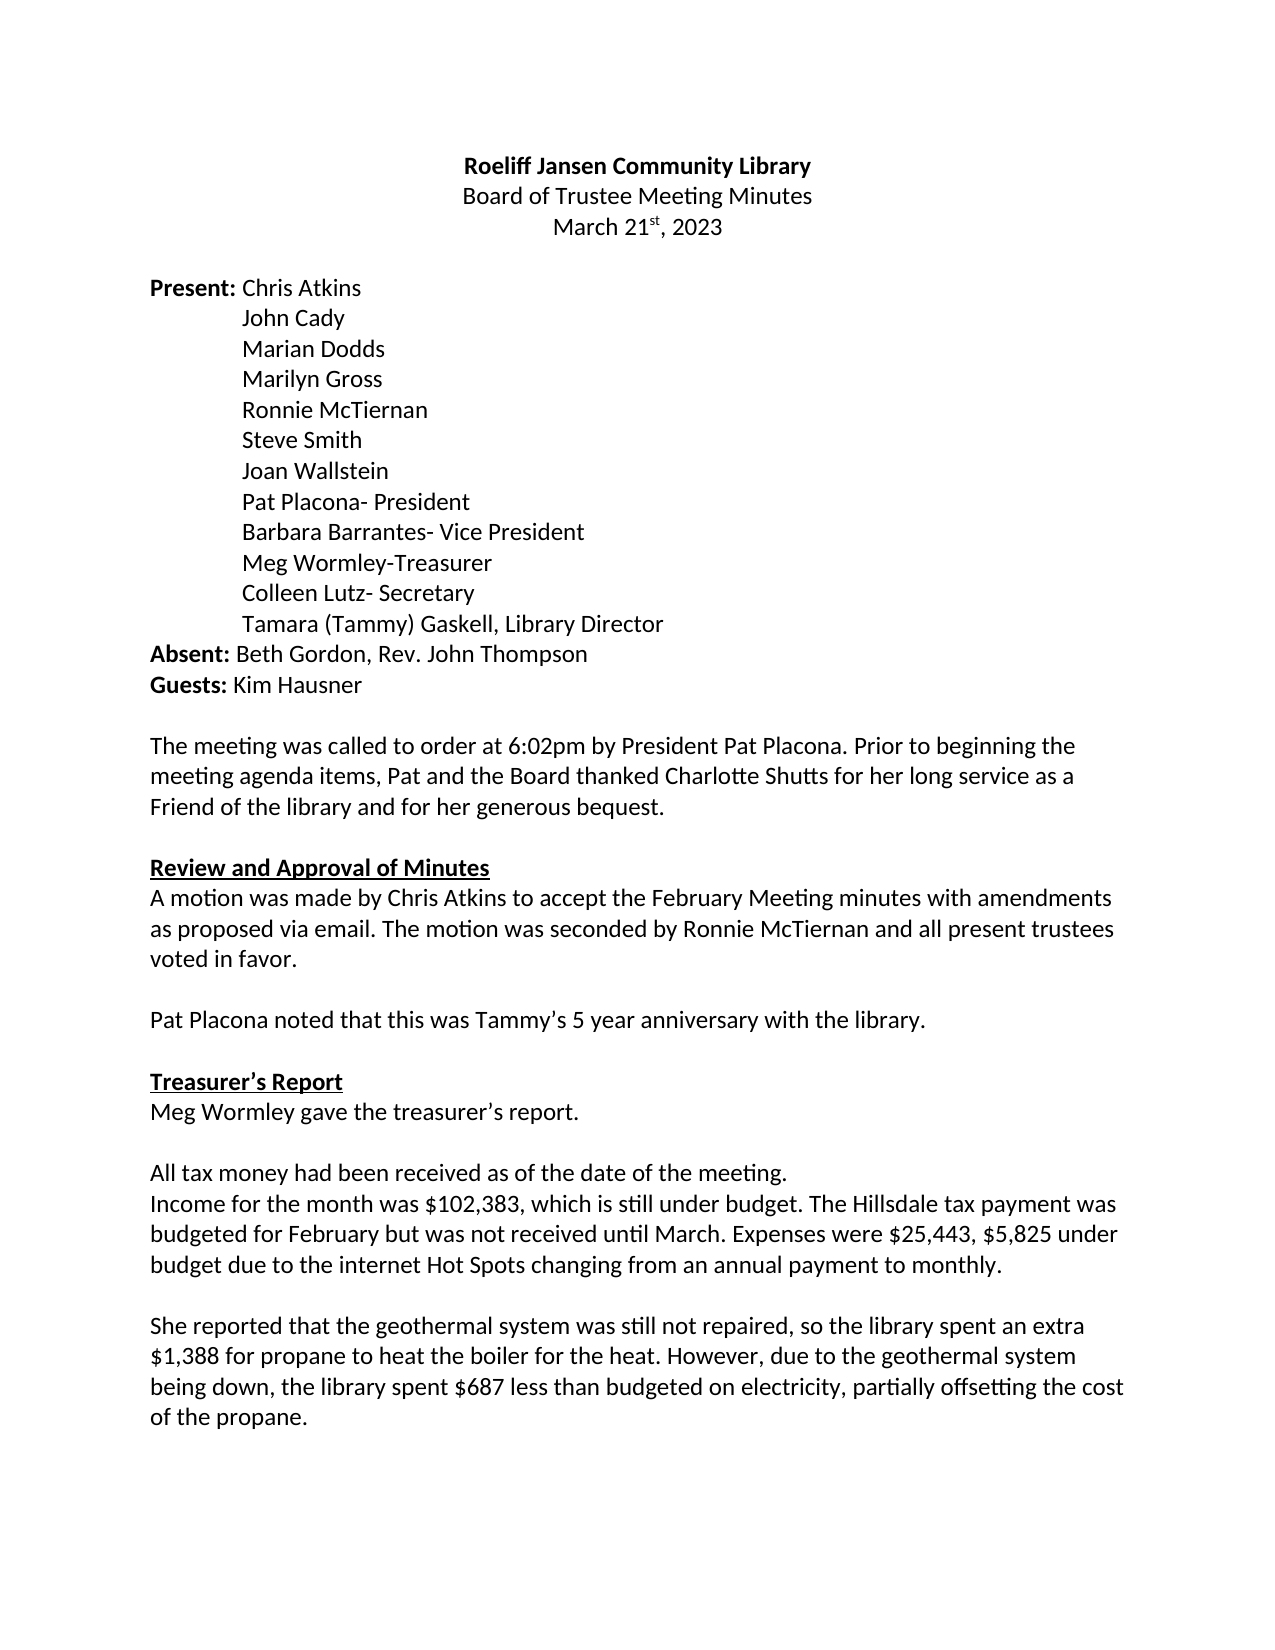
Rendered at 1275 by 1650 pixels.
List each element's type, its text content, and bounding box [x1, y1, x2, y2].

text Pat Placona- President [150, 486, 1125, 516]
text Present: Chris Atkins [150, 272, 1125, 303]
text Barbara Barrantes- Vice President [150, 516, 1125, 547]
text Ronnie McTiernan [225, 394, 1125, 425]
text John Cady [150, 303, 1125, 333]
text The meeting was called to order at 6:02pm by President Pat Placona. Prior to beginning the meeting agenda items, Pat and the Board thanked Charlotte Shutts for her long service as a Friend of the library and for her generous bequest. [150, 730, 1125, 821]
text Colleen Lutz- Secretary [225, 577, 1125, 608]
text Guests: Kim Hausner [150, 669, 1125, 699]
text Board of Trustee Meeting Minutes [150, 181, 1125, 211]
text Meg Wormley gave the treasurer’s report. [150, 1096, 1125, 1127]
text Income for the month was $102,383, which is still under budget. The Hillsdale tax payment was budgeted for February but was not received until March. Expenses were $25,443, $5,825 under budget due to the internet Hot Spots changing from an annual payment to monthly. [150, 1188, 1125, 1279]
text Meg Wormley-Treasurer [150, 547, 1125, 577]
text A motion was made by Chris Atkins to accept the February Meeting minutes with amendments as proposed via email. The motion was seconded by Ronnie McTiernan and all present trustees voted in favor. [150, 882, 1125, 974]
text Review and Approval of Minutes [150, 852, 1125, 882]
text Absent: Beth Gordon, Rev. John Thompson [150, 638, 1125, 669]
text All tax money had been received as of the date of the meeting. [150, 1157, 1125, 1188]
text Marian Dodds [150, 333, 1125, 364]
text Marilyn Gross [150, 364, 1125, 394]
text Pat Placona noted that this was Tammy’s 5 year anniversary with the library. [150, 1004, 1125, 1035]
text She reported that the geothermal system was still not repaired, so the library spent an extra $1,388 for propane to heat the boiler for the heat. However, due to the geothermal system being down, the library spent $687 less than budgeted on electricity, partially offsetting the cost of the propane. [150, 1310, 1125, 1432]
text Joan Wallstein [150, 455, 1125, 486]
text Steve Smith [225, 425, 1125, 455]
text Tamara (Tammy) Gaskell, Library Director [150, 608, 1125, 638]
text March 21st, 2023 [150, 211, 1125, 242]
text Roeliff Jansen Community Library [150, 150, 1125, 181]
text Treasurer’s Report [150, 1066, 1125, 1096]
